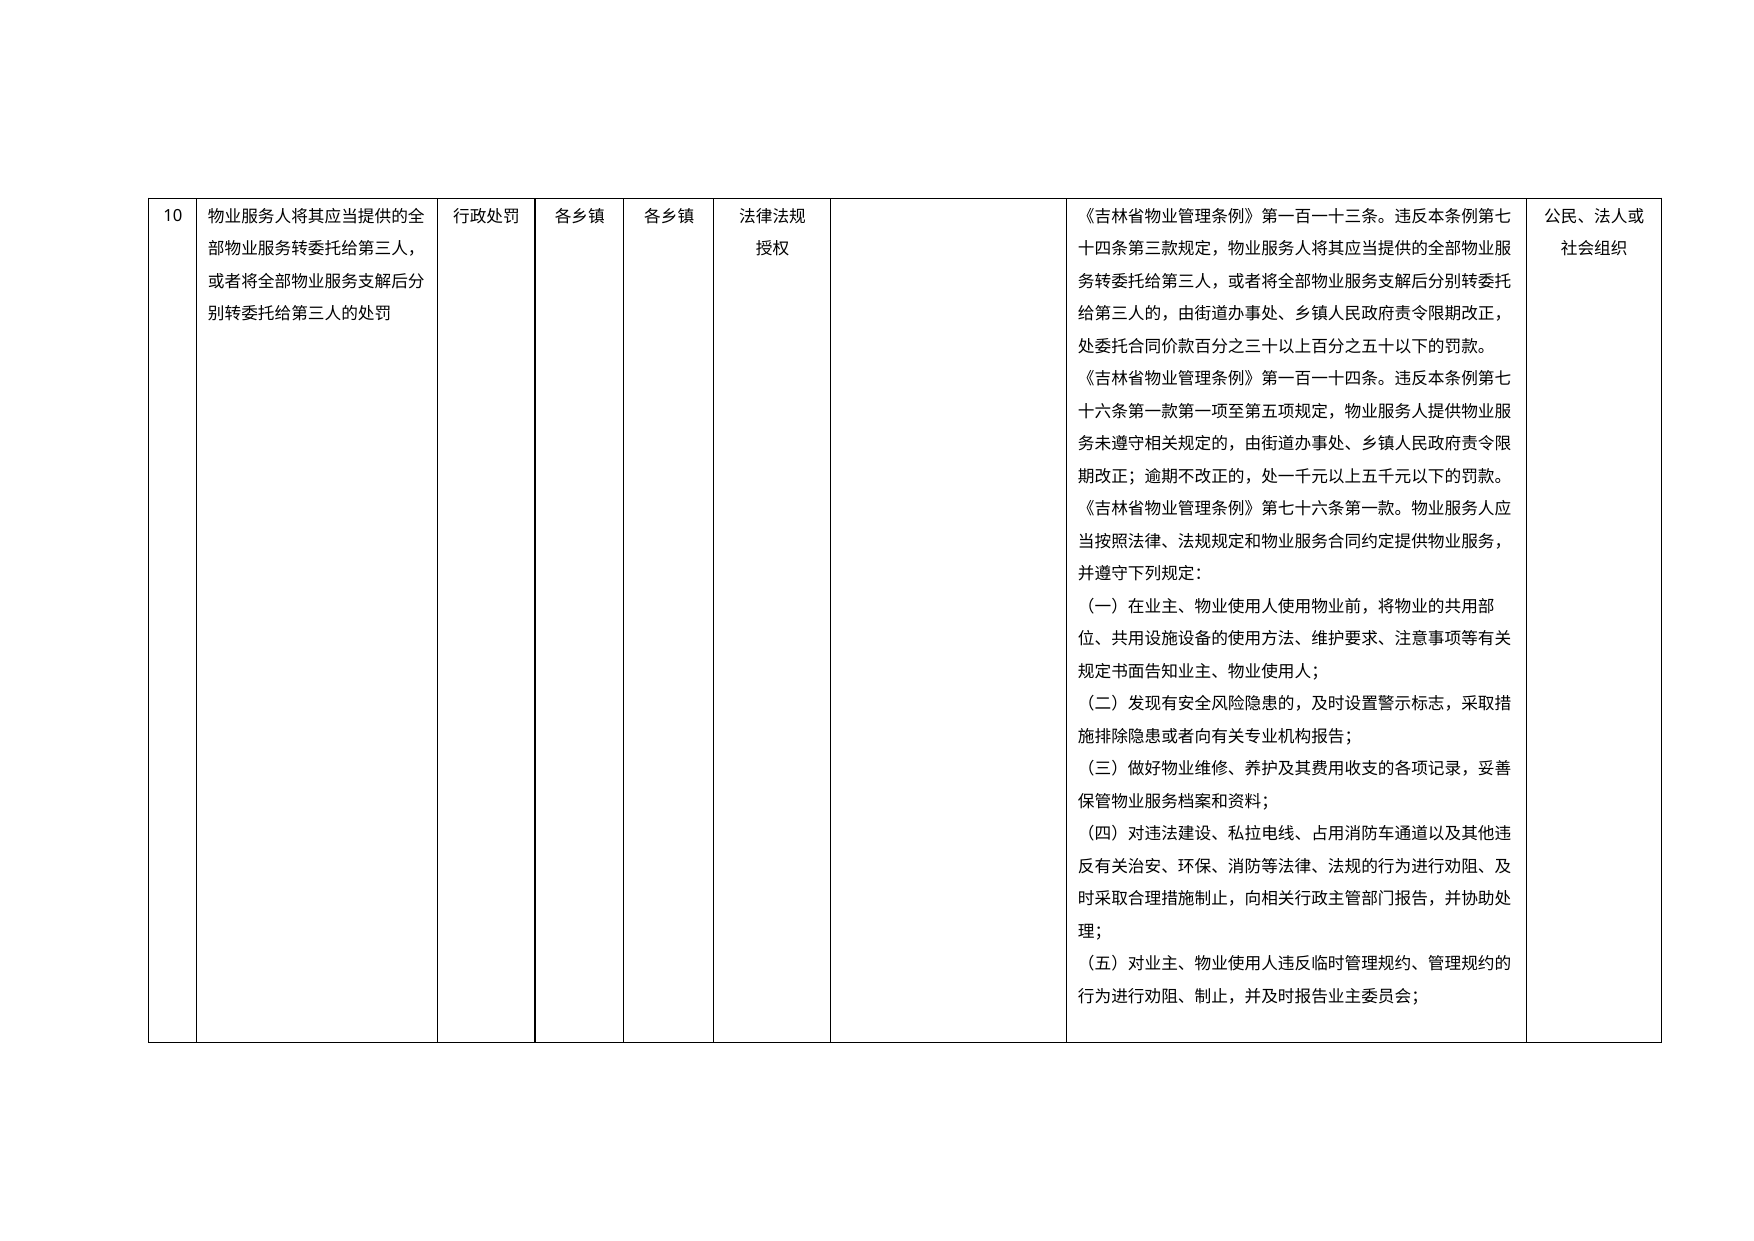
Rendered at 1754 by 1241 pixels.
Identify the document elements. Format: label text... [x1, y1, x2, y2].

table_cell [831, 199, 1066, 1042]
table_cell 法律法规 授权 [714, 199, 830, 1042]
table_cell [197, 199, 437, 1042]
table_cell 行政处罚 [438, 199, 534, 1042]
table_cell 10 [149, 199, 196, 1042]
table_cell 各乡镇 [624, 199, 713, 1042]
table_cell 各乡镇 [536, 199, 623, 1042]
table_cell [1067, 199, 1526, 1042]
table_cell 公民、法人或社会组织 [1527, 199, 1661, 1042]
